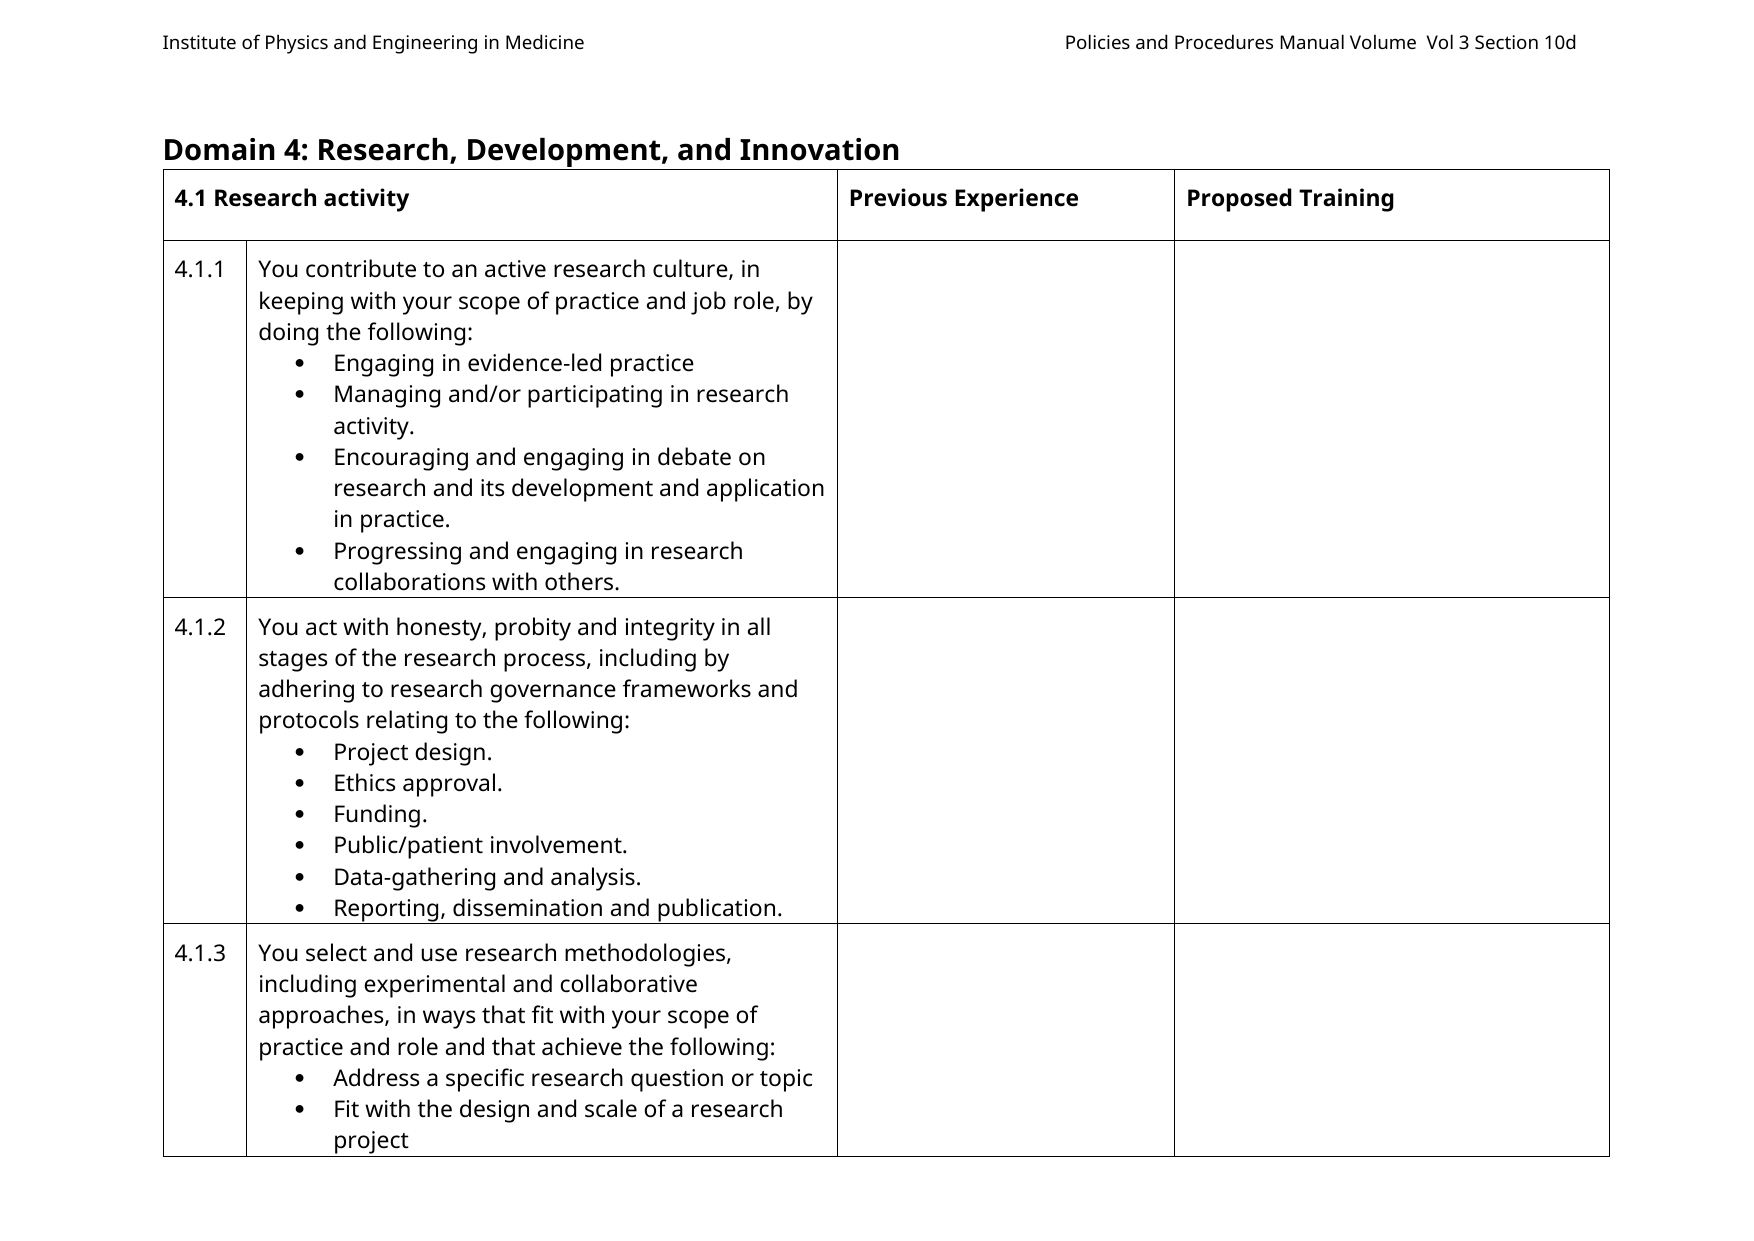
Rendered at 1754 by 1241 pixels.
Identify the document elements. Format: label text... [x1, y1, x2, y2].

table_cell [838, 924, 1174, 1156]
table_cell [247, 924, 837, 1156]
table_cell 4.1.3 [164, 924, 246, 1156]
table_cell 4.1.2 [164, 598, 246, 923]
table_header 4.1 Research activity [164, 170, 837, 240]
table_cell You contribute to an active research culture, in keeping with your scope of practice and job role, by doing the following: Engaging in evidence-led practice Managing and/or participating in research activity. Encouraging and engaging in debate on research and its development and application in practice. Progressing and engaging in research collaborations with others. [247, 241, 837, 597]
table_cell You act with honesty, probity and integrity in all stages of the research process, including by adhering to research governance frameworks and protocols relating to the following: Project design. Ethics approval. Funding. Public/patient involvement. Data-gathering and analysis. Reporting, dissemination and publication. [247, 598, 837, 923]
table_cell [838, 241, 1174, 597]
table_cell 4.1.1 [164, 241, 246, 597]
table_cell [1175, 924, 1609, 1156]
table_cell [1175, 598, 1609, 923]
table_cell [1175, 241, 1609, 597]
table_header Proposed Training [1175, 170, 1609, 240]
table_cell [838, 598, 1174, 923]
text Domain 4: Research, Development, and Innovation [162, 129, 1577, 169]
table_header Previous Experience [838, 170, 1174, 240]
